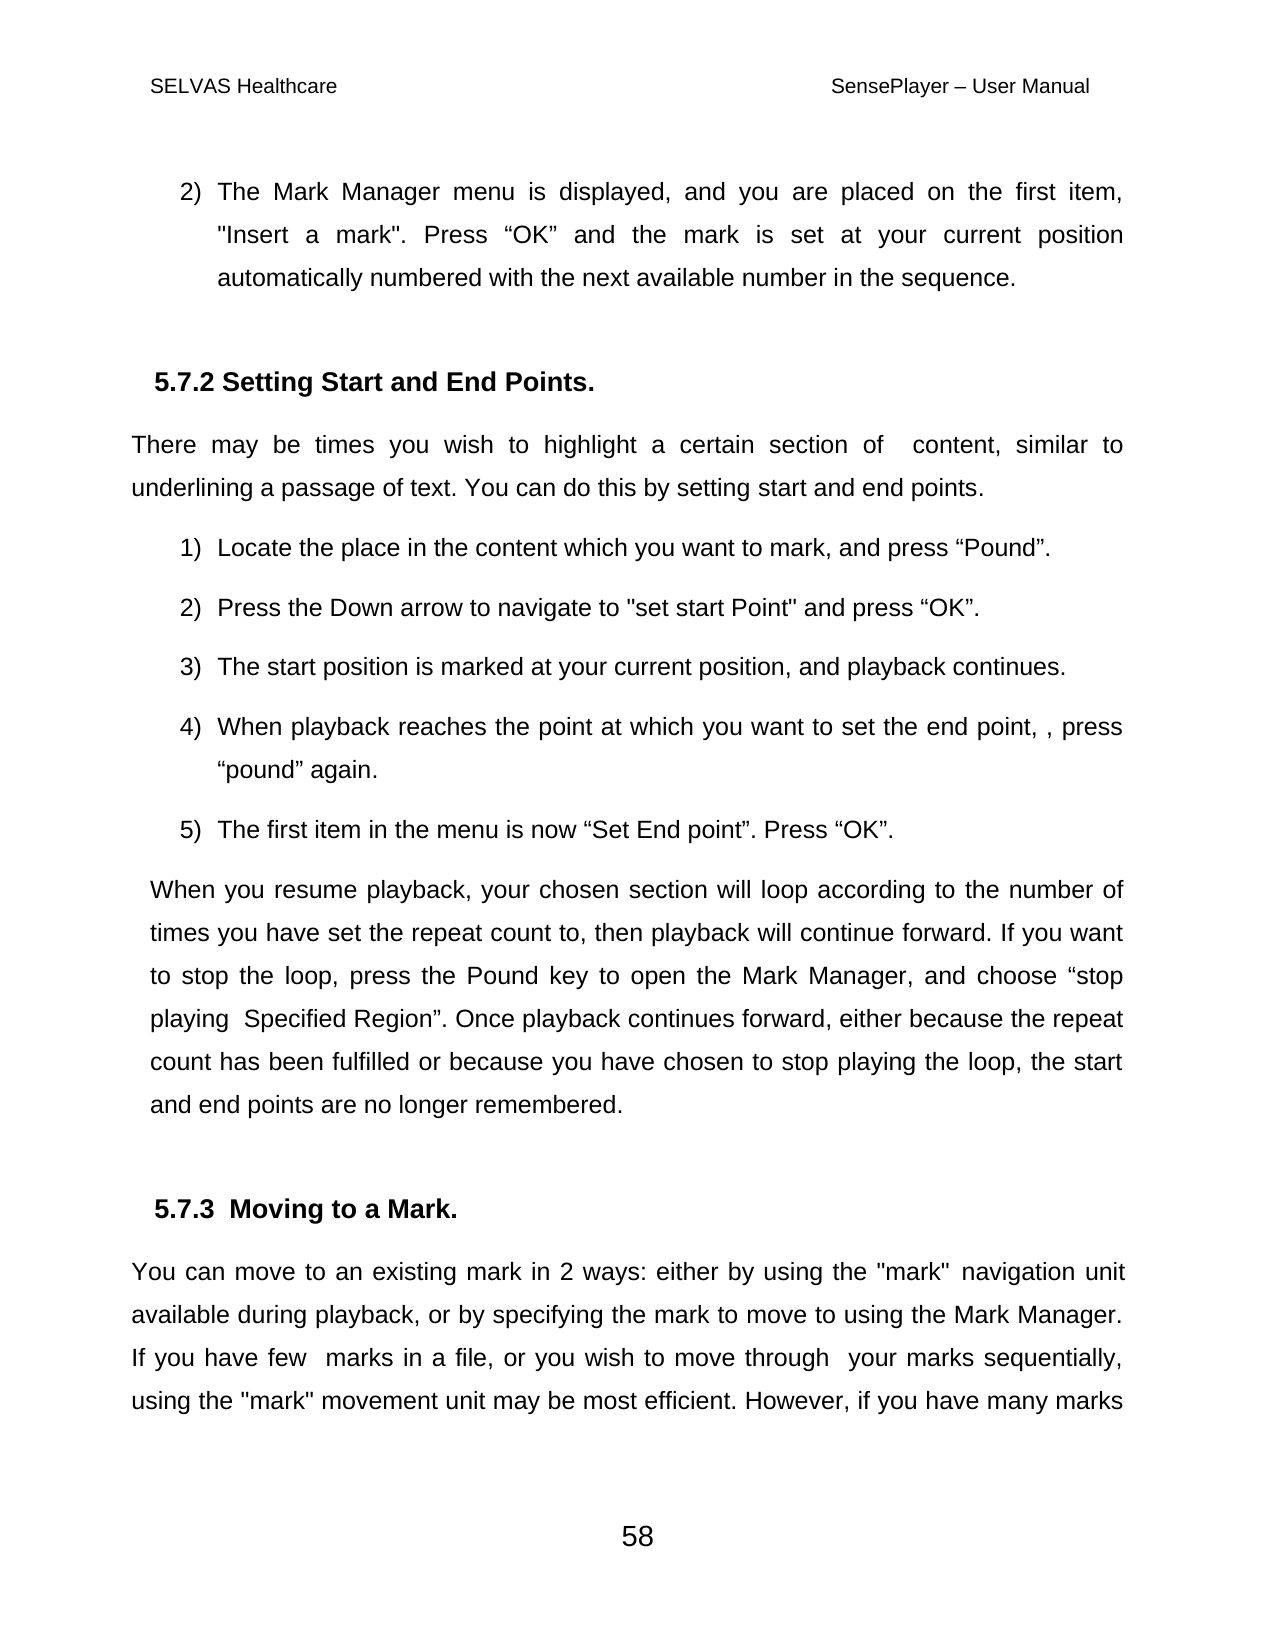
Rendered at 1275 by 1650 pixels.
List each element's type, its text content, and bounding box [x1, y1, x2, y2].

list The first item in the menu is now “Set End point”. Press “OK”. [179, 815, 1125, 844]
subtitle Moving to a Mark. [154, 1193, 1125, 1225]
list The Mark Manager menu is displayed, and you are placed on the first item, "Insert a mark". Press “OK” and the mark is set at your current position automatically numbered with the next available number in the sequence. [179, 177, 1125, 292]
list Press the Down arrow to navigate to "set start Point" and press “OK”. [179, 593, 1125, 621]
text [131, 1257, 1125, 1415]
text When you resume playback, your chosen section will loop according to the number of times you have set the repeat count to, then playback will continue forward. If you want to stop the loop, press the Pound key to open the Mark Manager, and choose “stop playing Specified Region”. Once playback continues forward, either because the repeat count has been fulfilled or because you have chosen to stop playing the loop, the start and end points are no longer remembered. [150, 875, 1125, 1119]
list When playback reaches the point at which you want to set the end point, , press “pound” again. [179, 712, 1125, 784]
subtitle 5.7.2 Setting Start and End Points. [154, 366, 1125, 398]
text There may be times you wish to highlight a certain section of content, similar to underlining a passage of text. You can do this by setting start and end points. [131, 430, 1125, 502]
list The start position is marked at your current position, and playback continues. [179, 652, 1125, 681]
list Locate the place in the content which you want to mark, and press “Pound”. [179, 533, 1125, 562]
